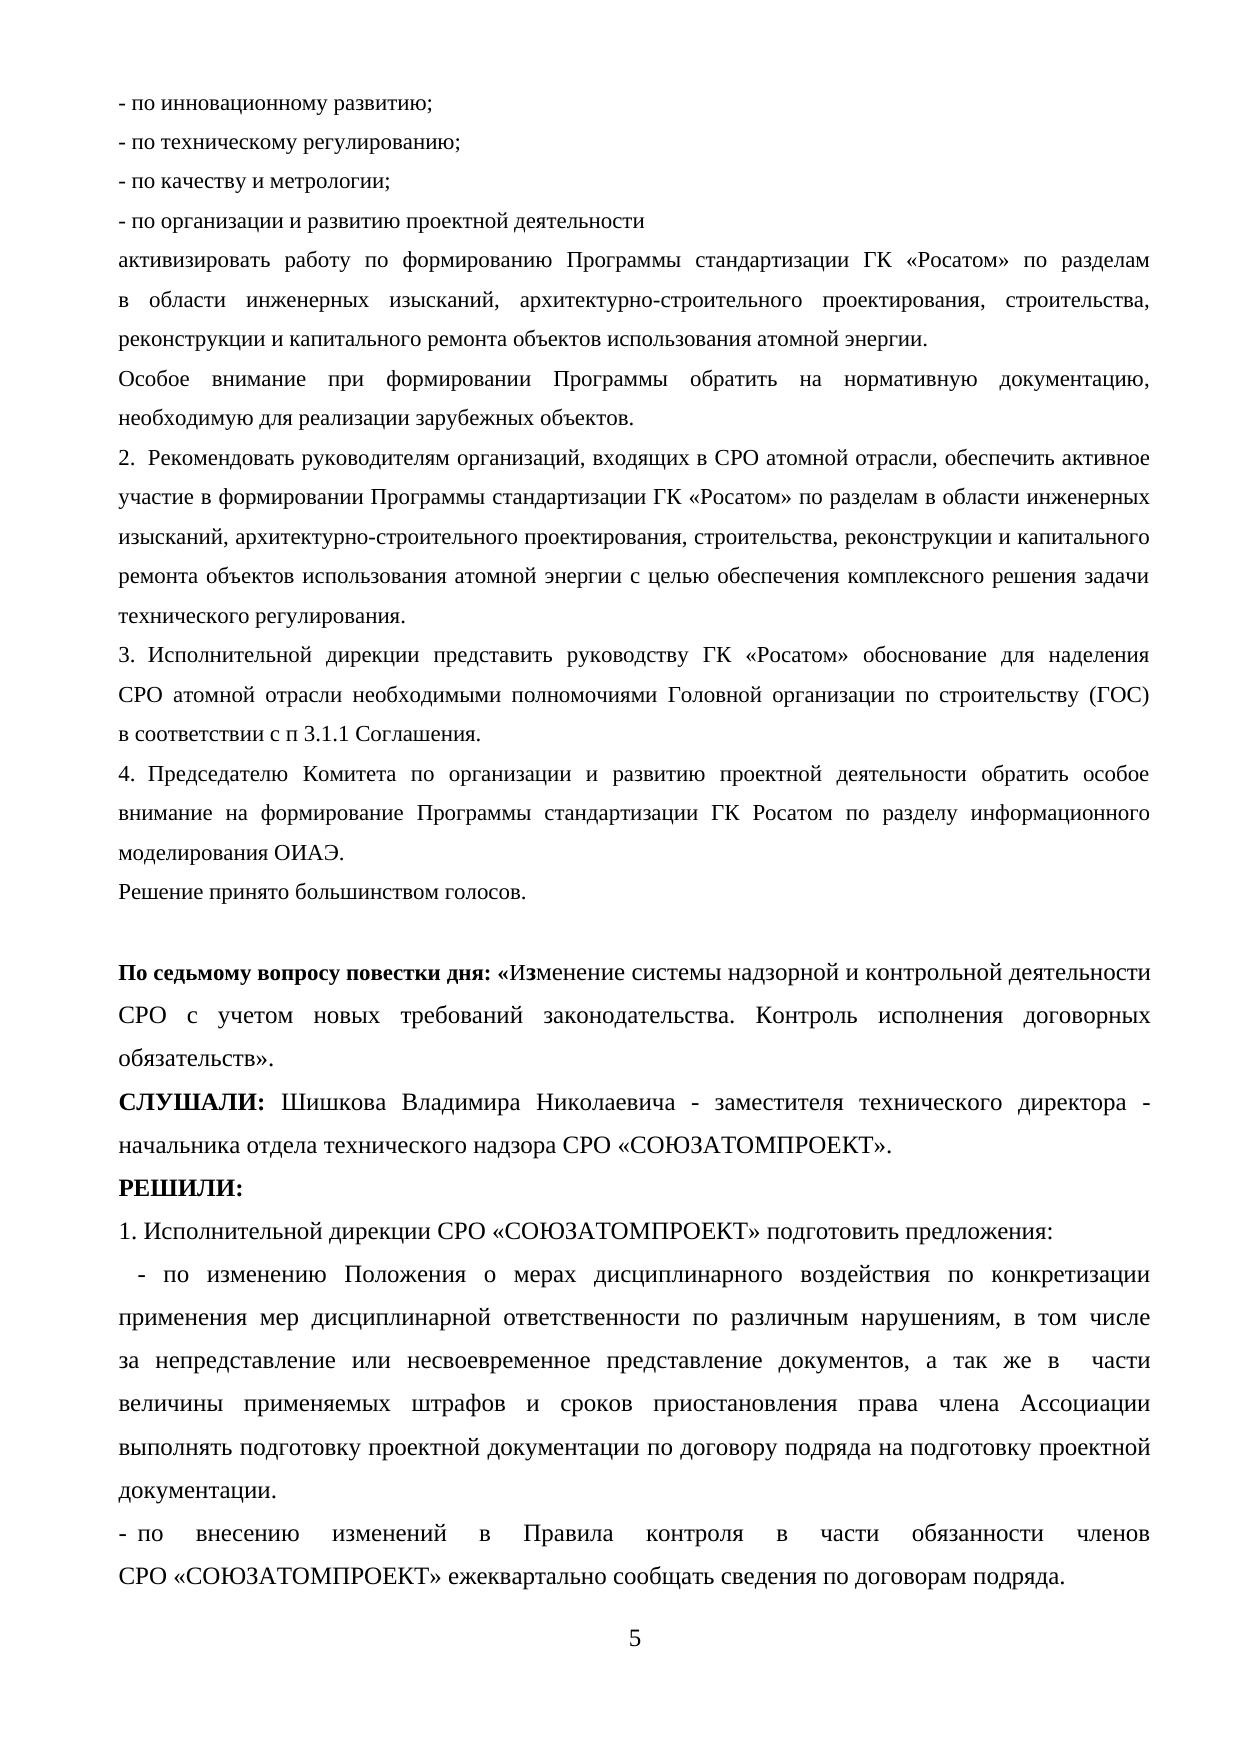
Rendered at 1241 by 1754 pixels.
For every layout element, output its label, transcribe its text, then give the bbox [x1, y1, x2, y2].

text 2. Рекомендовать руководителям организаций, входящих в СРО атомной отрасли, обеспечить активное участие в формировании Программы стандартизации ГК «Росатом» по разделам в области инженерных изысканий, архитектурно-строительного проектирования, строительства, реконструкции и капитального ремонта объектов использования атомной энергии с целью обеспечения комплексного решения задачи технического регулирования. [118, 444, 1152, 628]
text 3. Исполнительной дирекции представить руководству ГК «Росатом» обоснование для наделения СРО атомной отрасли необходимыми полномочиями Головной организации по строительству (ГОС) в соответствии с п 3.1.1 Соглашения. [118, 641, 1152, 747]
text - по внесению изменений в Правила контроля в части обязанности членов СРО «СОЮЗАТОМПРОЕКТ» ежеквартально сообщать сведения по договорам подряда. [118, 1518, 1152, 1590]
text 1. Исполнительной дирекции СРО «СОЮЗАТОМПРОЕКТ» подготовить предложения: [118, 1216, 1152, 1245]
text По седьмому вопросу повестки дня: «Изменение системы надзорной и контрольной деятельности СРО с учетом новых требований законодательства. Контроль исполнения договорных обязательств». [118, 957, 1152, 1072]
text - по организации и развитию проектной деятельности [118, 207, 1152, 233]
text Особое внимание при формировании Программы обратить на нормативную документацию, необходимую для реализации зарубежных объектов. [118, 365, 1152, 431]
text - по изменению Положения о мерах дисциплинарного воздействия по конкретизации применения мер дисциплинарной ответственности по различным нарушениям, в том числе за непредставление или несвоевременное представление документов, а так же в части величины применяемых штрафов и сроков приостановления права члена Ассоциации выполнять подготовку проектной документации по договору подряда на подготовку проектной документации. [118, 1259, 1152, 1503]
text активизировать работу по формированию Программы стандартизации ГК «Росатом» по разделам в области инженерных изысканий, архитектурно-строительного проектирования, строительства, реконструкции и капитального ремонта объектов использования атомной энергии. [118, 247, 1152, 352]
text - по техническому регулированию; [118, 128, 1152, 154]
text 4. Председателю Комитета по организации и развитию проектной деятельности обратить особое внимание на формирование Программы стандартизации ГК Росатом по разделу информационного моделирования ОИАЭ. [118, 760, 1152, 865]
text - по инновационному развитию; [118, 89, 1152, 115]
text - по качеству и метрологии; [118, 168, 1152, 194]
text Решение принято большинством голосов. [118, 878, 1152, 904]
list РЕШИЛИ: [118, 1173, 1152, 1202]
list СЛУШАЛИ: Шишкова Владимира Николаевича - заместителя технического директора - начальника отдела технического надзора СРО «СОЮЗАТОМПРОЕКТ». [118, 1087, 1152, 1158]
